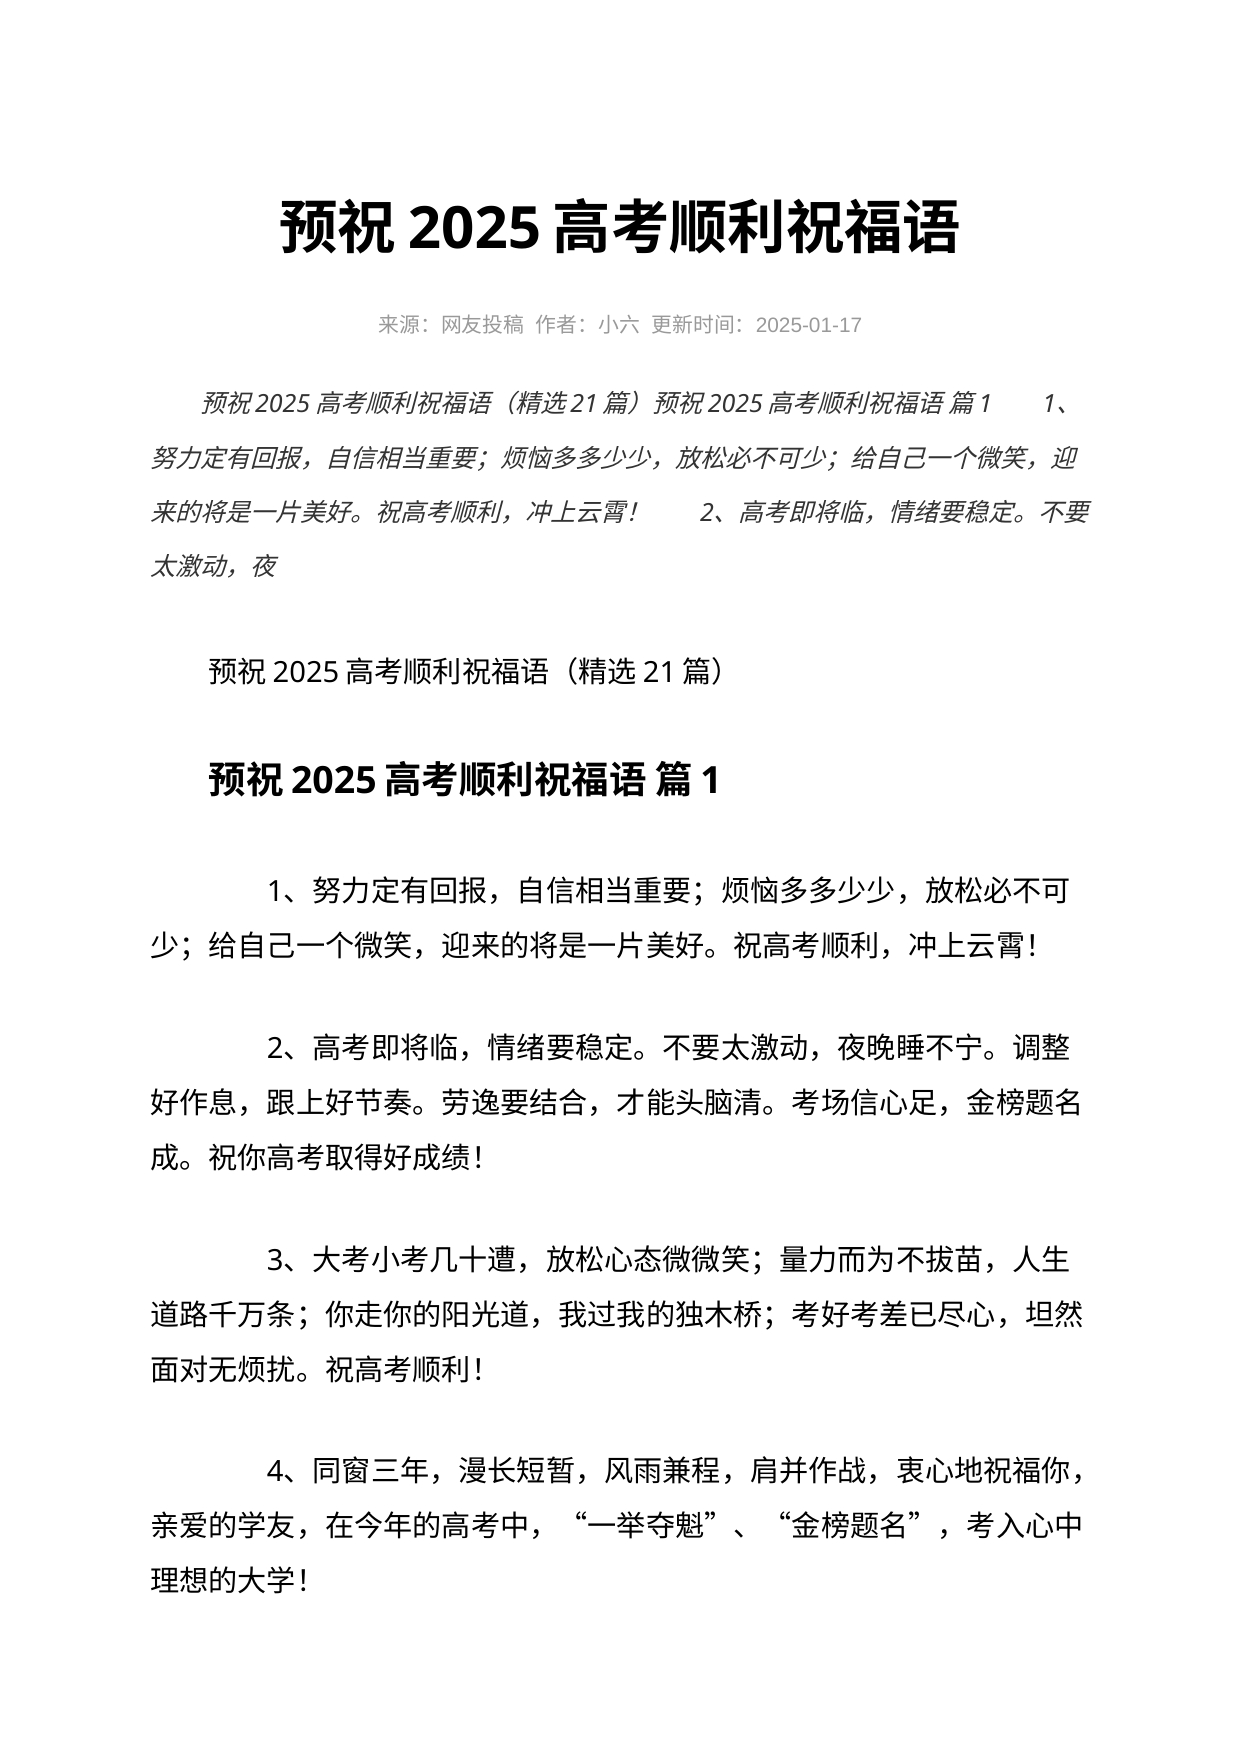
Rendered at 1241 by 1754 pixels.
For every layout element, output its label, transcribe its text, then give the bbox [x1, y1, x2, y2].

text 2、高考即将临，情绪要稳定。不要太激动，夜晚睡不宁。调整好作息，跟上好节奏。劳逸要结合，才能头脑清。考场信心足，金榜题名成。祝你高考取得好成绩！ [150, 1024, 1090, 1177]
text 预祝2025高考顺利祝福语（精选21篇）预祝2025高考顺利祝福语 篇1 1、努力定有回报，自信相当重要；烦恼多多少少，放松必不可少；给自己一个微笑，迎来的将是一片美好。祝高考顺利，冲上云霄！ 2、高考即将临，情绪要稳定。不要太激动，夜 [150, 384, 1090, 583]
text 来源：网友投稿 作者：小六 更新时间：2025-01-17 [150, 313, 1090, 337]
subtitle 预祝2025高考顺利祝福语 [150, 181, 1090, 266]
text 3、大考小考几十遭，放松心态微微笑；量力而为不拔苗，人生道路千万条；你走你的阳光道，我过我的独木桥；考好考差已尽心，坦然面对无烦扰。祝高考顺利！ [150, 1236, 1090, 1388]
text 4、同窗三年，漫长短暂，风雨兼程，肩并作战，衷心地祝福你，亲爱的学友，在今年的高考中，“一举夺魁”、“金榜题名”，考入心中理想的大学！ [150, 1448, 1090, 1600]
text 预祝2025高考顺利祝福语（精选21篇） [150, 648, 1090, 691]
text 1、努力定有回报，自信相当重要；烦恼多多少少，放松必不可少；给自己一个微笑，迎来的将是一片美好。祝高考顺利，冲上云霄！ [150, 868, 1090, 965]
text 预祝2025高考顺利祝福语 篇1 [150, 750, 1090, 804]
